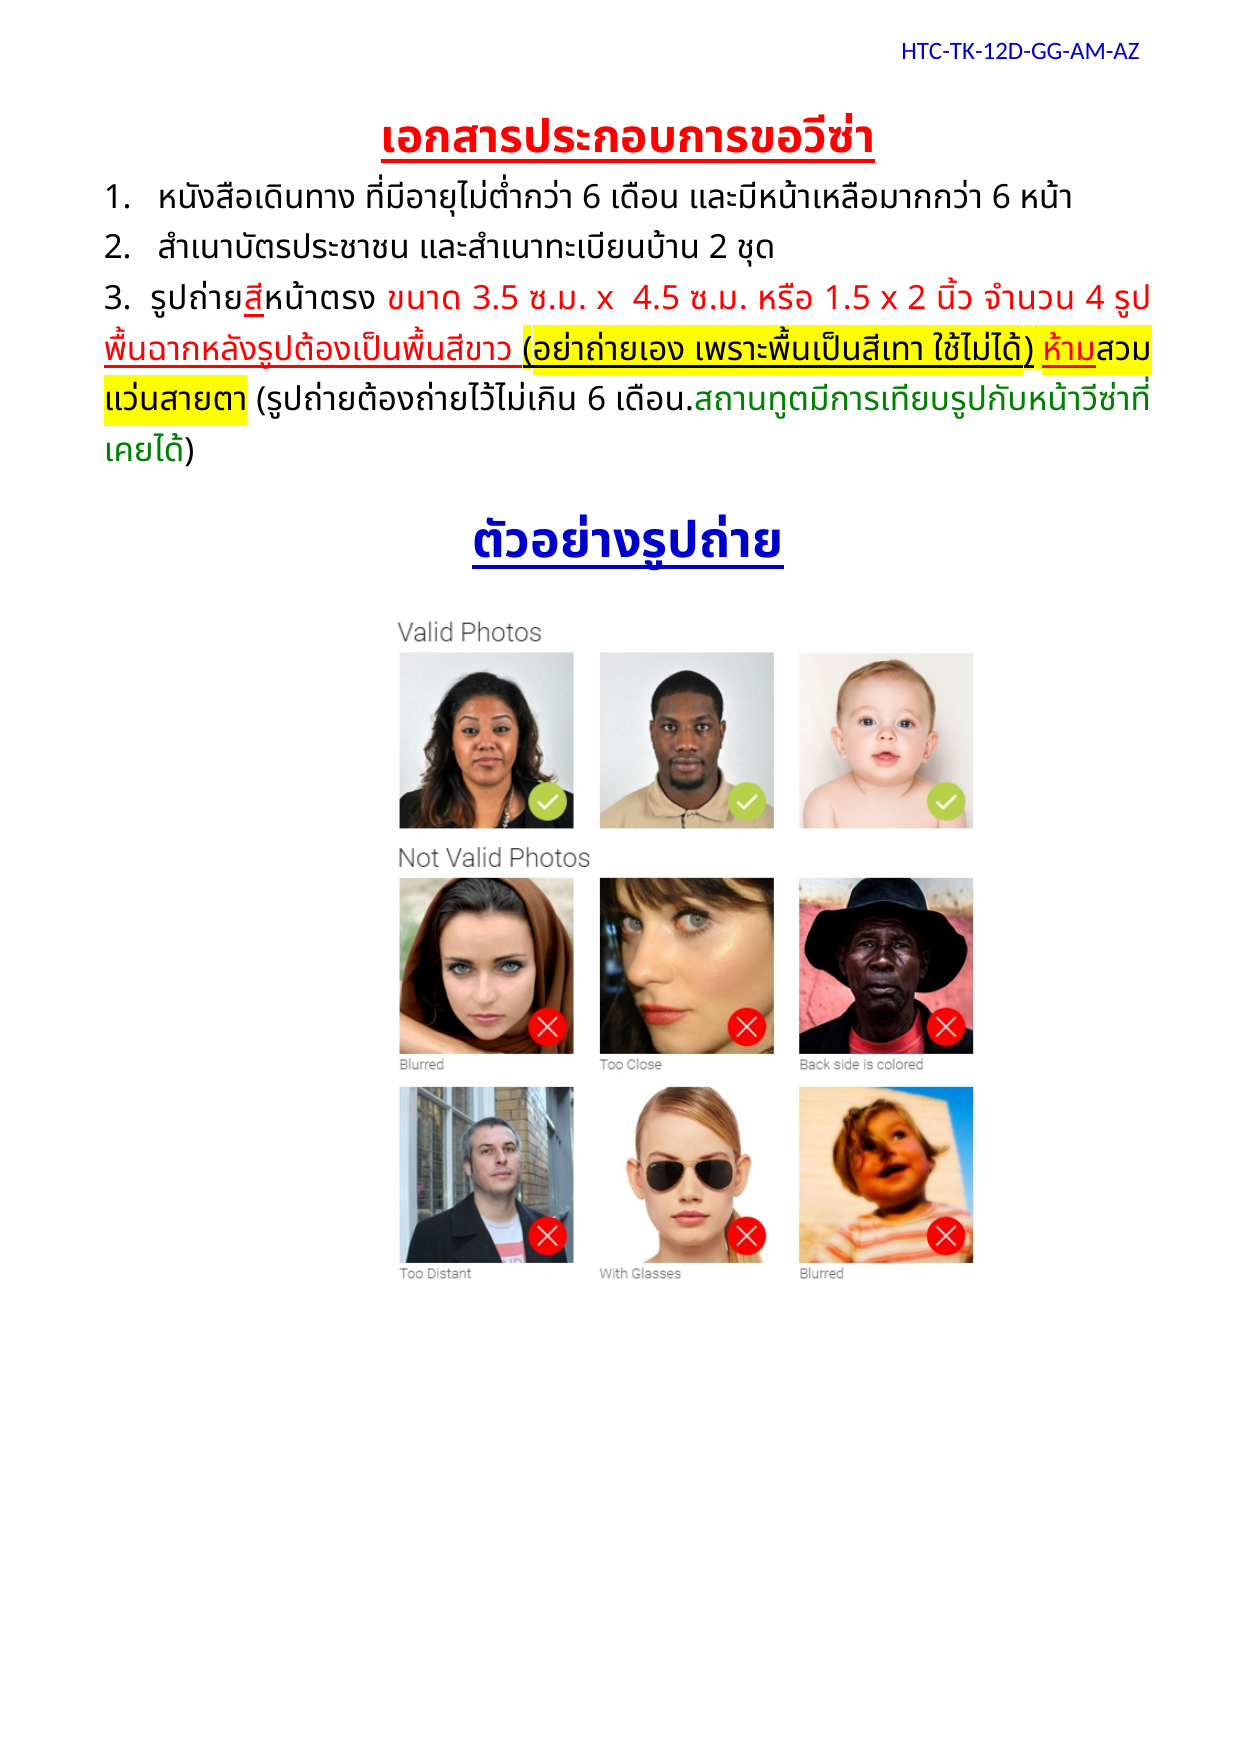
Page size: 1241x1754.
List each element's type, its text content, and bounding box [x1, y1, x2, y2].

subtitle 3. รูปถ่ายสีหน้าตรง ขนาด 3.5 ซ.ม. x 4.5 ซ.ม. หรือ 1.5 x 2 นิ้ว จำนวน 4 รูป พื้นฉากหลังรูปต้องเป็นพื้นสีขาว (อย่าถ่ายเอง เพราะพื้นเป็นสีเทา ใช้ไม่ได้) ห้ามสวมแว่นสายตา (รูปถ่ายต้องถ่ายไว้ไม่เกิน 6 เดือน.สถานทูตมีการเทียบรูปกับหน้าวีซ่าที่เคยได้) [103, 274, 1152, 365]
text เอกสารประกอบการขอวีซ่า [103, 103, 1152, 173]
text 1. หนังสือเดินทาง ที่มีอายุไม่ตํ่ากว่า 6 เดือน และมีหน้าเหลือมากกว่า 6 หน้า [103, 173, 1152, 223]
text 2. สําเนาบัตรประชาชน และสําเนาทะเบียนบ้าน 2 ชุด [103, 223, 1152, 274]
subtitle 3. รูปถ่ายสีหน้าตรง ขนาด 3.5 ซ.ม. x 4.5 ซ.ม. หรือ 1.5 x 2 นิ้ว จำนวน 4 รูป พื้นฉากหลังรูปต้องเป็นพื้นสีขาว (อย่าถ่ายเอง เพราะพื้นเป็นสีเทา ใช้ไม่ได้) ห้ามสวมแว่นสายตา (รูปถ่ายต้องถ่ายไว้ไม่เกิน 6 เดือน.สถานทูตมีการเทียบรูปกับหน้าวีซ่าที่เคยได้) [103, 366, 1152, 476]
text ตัวอย่างรูปถ่าย [103, 505, 1152, 580]
picture [371, 593, 993, 1296]
